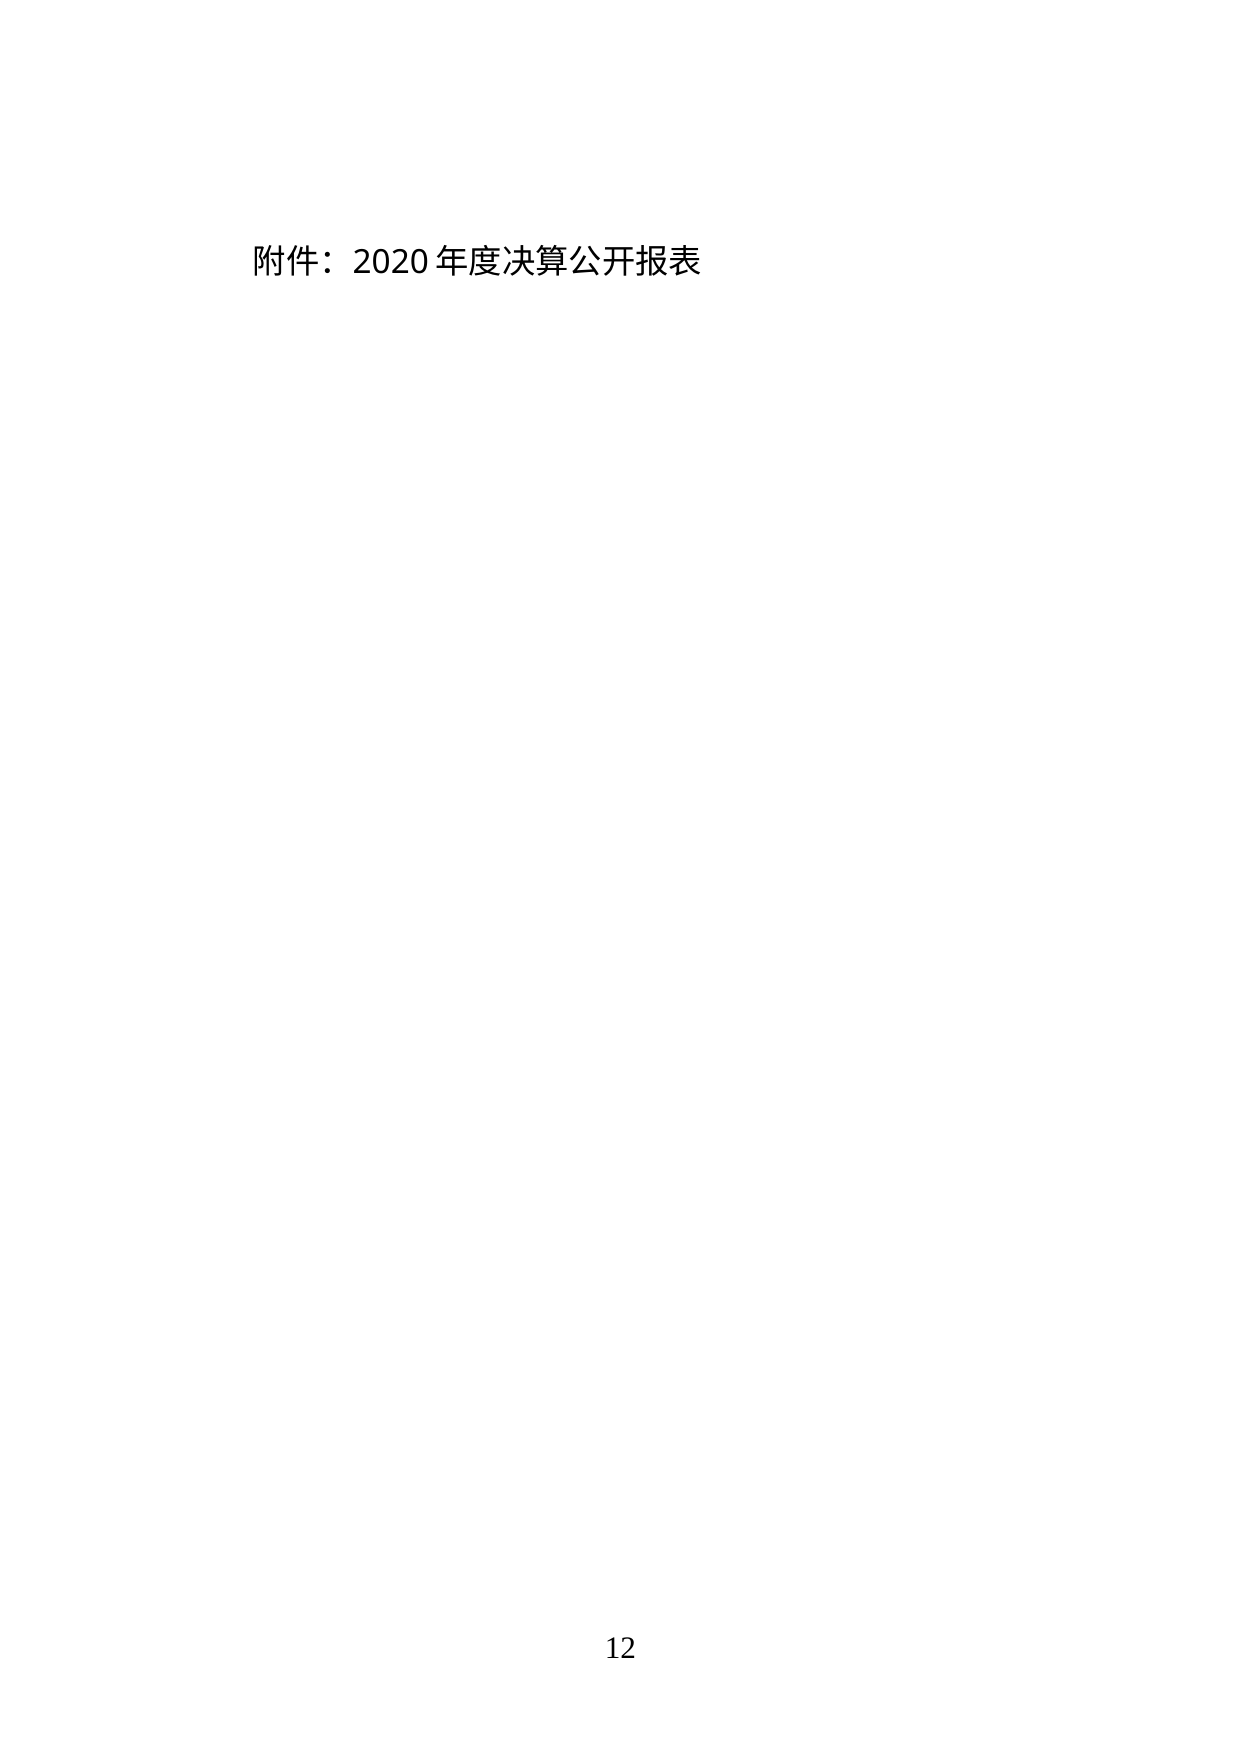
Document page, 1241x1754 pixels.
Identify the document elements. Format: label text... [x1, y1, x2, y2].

text 附件：2020年度决算公开报表 [187, 227, 1053, 292]
